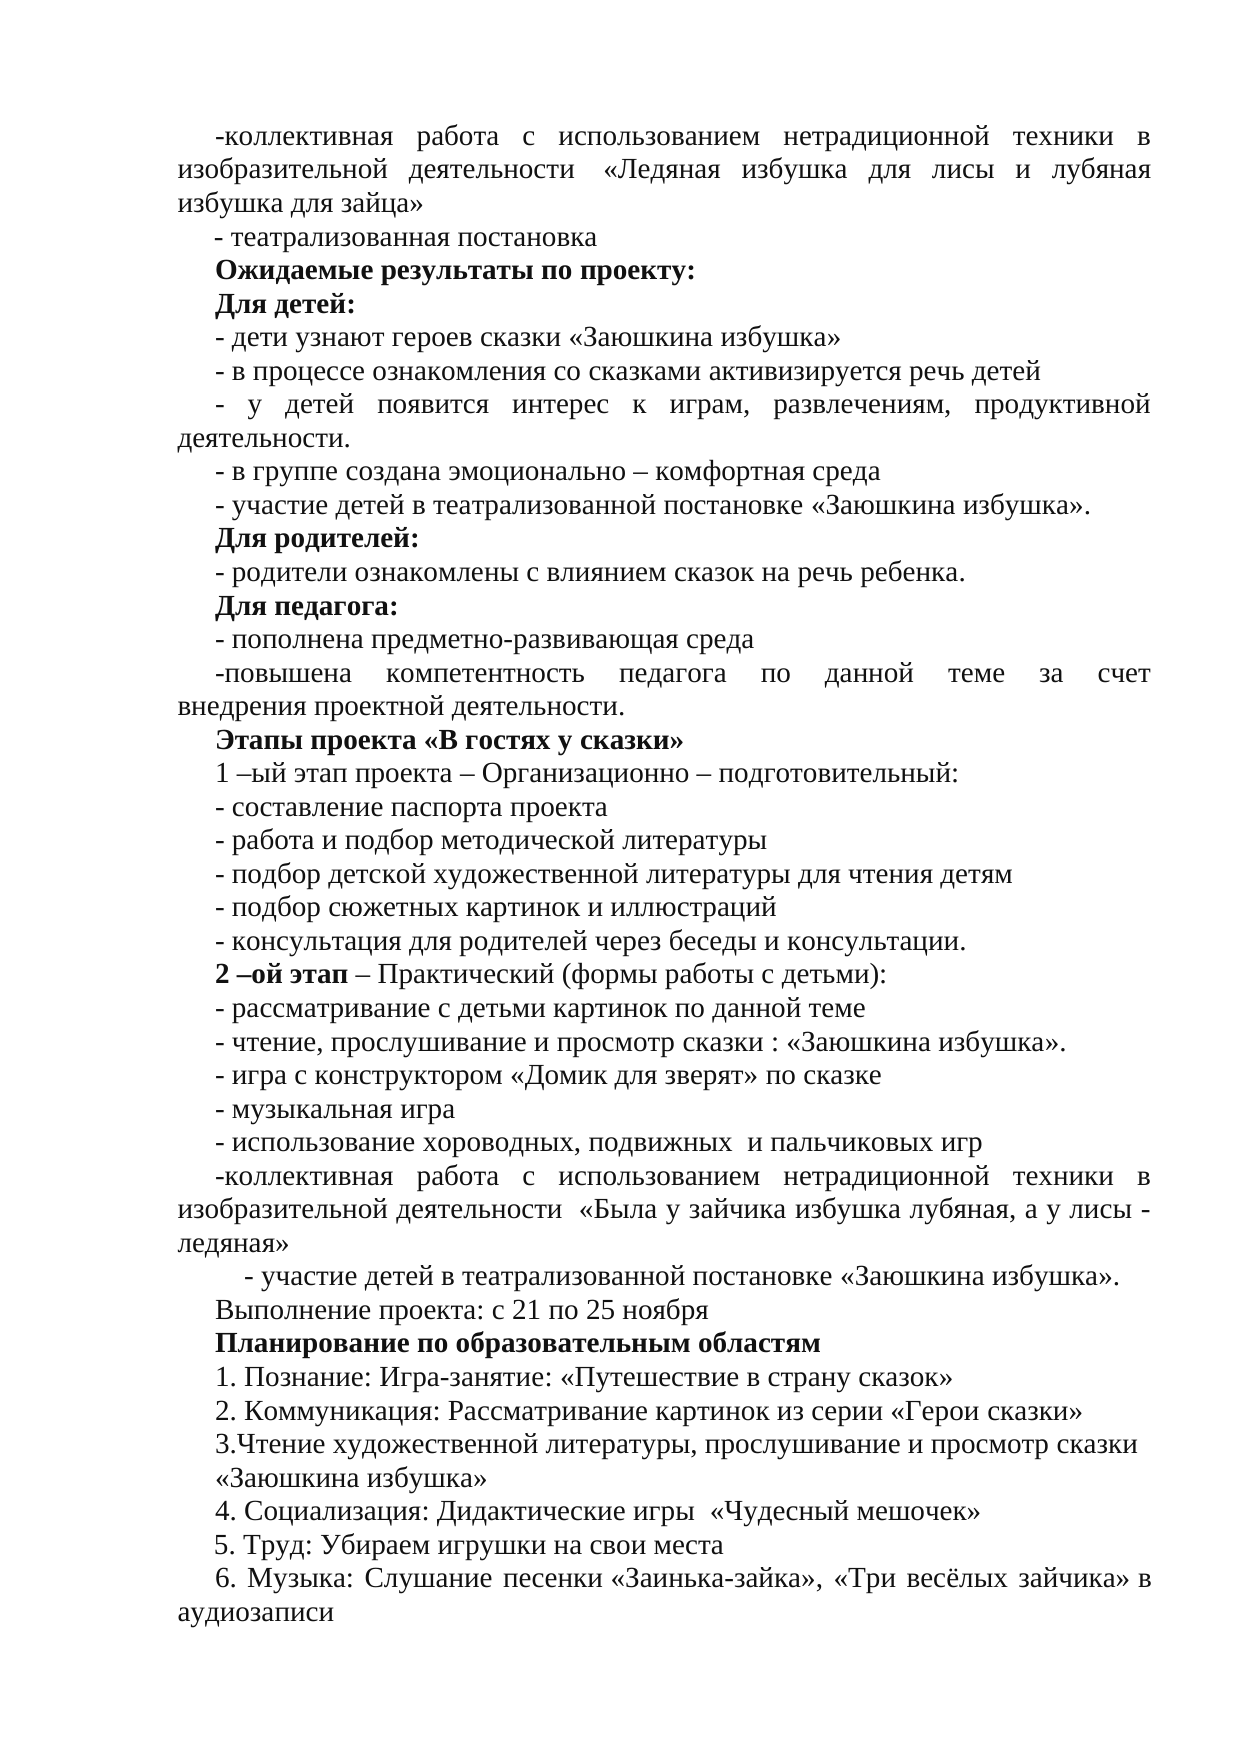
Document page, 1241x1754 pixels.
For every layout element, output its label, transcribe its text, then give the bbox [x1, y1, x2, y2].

text - составление паспорта проекта [177, 789, 1152, 822]
text 1. Познание: Игра-занятие: «Путешествие в страну сказок» [177, 1359, 1152, 1393]
text - пополнена предметно-развивающая среда [177, 621, 1152, 655]
text 2. Коммуникация: Рассматривание картинок из серии «Герои сказки» [177, 1393, 1152, 1426]
text Выполнение проекта: с 21 по 25 ноября [177, 1292, 1152, 1326]
text Ожидаемые результаты по проекту: [177, 252, 1152, 286]
text - театрализованная постановка [177, 219, 1152, 252]
text 3.Чтение художественной литературы, прослушивание и просмотр сказки [177, 1426, 1152, 1460]
text - у детей появится интерес к играм, развлечениям, продуктивной деятельности. [177, 386, 1152, 453]
text - игра с конструктором «Домик для зверят» по сказке [177, 1057, 1152, 1091]
text - подбор детской художественной литературы для чтения детям [177, 856, 1152, 889]
text -коллективная работа с использованием нетрадиционной техники в изобразительной деятельности «Ледяная избушка для лисы и лубяная избушка для зайца» [177, 118, 1152, 219]
text - в группе создана эмоционально – комфортная среда [177, 453, 1152, 487]
text Планирование по образовательным областям [177, 1326, 1152, 1359]
text 6. Музыка: Слушание песенки «Заинька-зайка», «Три весёлых зайчика» в аудиозаписи [177, 1560, 1152, 1627]
text «Заюшкина избушка» [177, 1460, 1152, 1493]
text Для родителей: [177, 521, 1152, 554]
text - рассматривание с детьми картинок по данной теме [177, 990, 1152, 1024]
text Для детей: [177, 286, 1152, 319]
text Для педагога: [177, 588, 1152, 621]
text -коллективная работа с использованием нетрадиционной техники в изобразительной деятельности «Была у зайчика избушка лубяная, а у лисы - ледяная» [177, 1158, 1152, 1258]
text - консультация для родителей через беседы и консультации. [177, 923, 1152, 957]
text 4. Социализация: Дидактические игры «Чудесный мешочек» [177, 1493, 1152, 1527]
text 5. Труд: Убираем игрушки на свои места [177, 1527, 1152, 1560]
text - подбор сюжетных картинок и иллюстраций [177, 889, 1152, 923]
text - родители ознакомлены с влиянием сказок на речь ребенка. [177, 554, 1152, 588]
text Этапы проекта «В гостях у сказки» [177, 722, 1152, 755]
text - участие детей в театрализованной постановке «Заюшкина избушка». [177, 487, 1152, 521]
text - участие детей в театрализованной постановке «Заюшкина избушка». [177, 1258, 1152, 1292]
text -повышена компетентность педагога по данной теме за счет внедрения проектной деятельности. [177, 655, 1152, 722]
text - использование хороводных, подвижных и пальчиковых игр [177, 1124, 1152, 1158]
text - музыкальная игра [177, 1091, 1152, 1124]
text - чтение, прослушивание и просмотр сказки : «Заюшкина избушка». [177, 1024, 1152, 1057]
text 1 –ый этап проекта – Организационно – подготовительный: [177, 755, 1152, 789]
text - дети узнают героев сказки «Заюшкина избушка» [177, 319, 1152, 353]
text 2 –ой этап – Практический (формы работы с детьми): [177, 957, 1152, 990]
text - работа и подбор методической литературы [177, 822, 1152, 856]
text - в процессе ознакомления со сказками активизируется речь детей [177, 353, 1152, 386]
